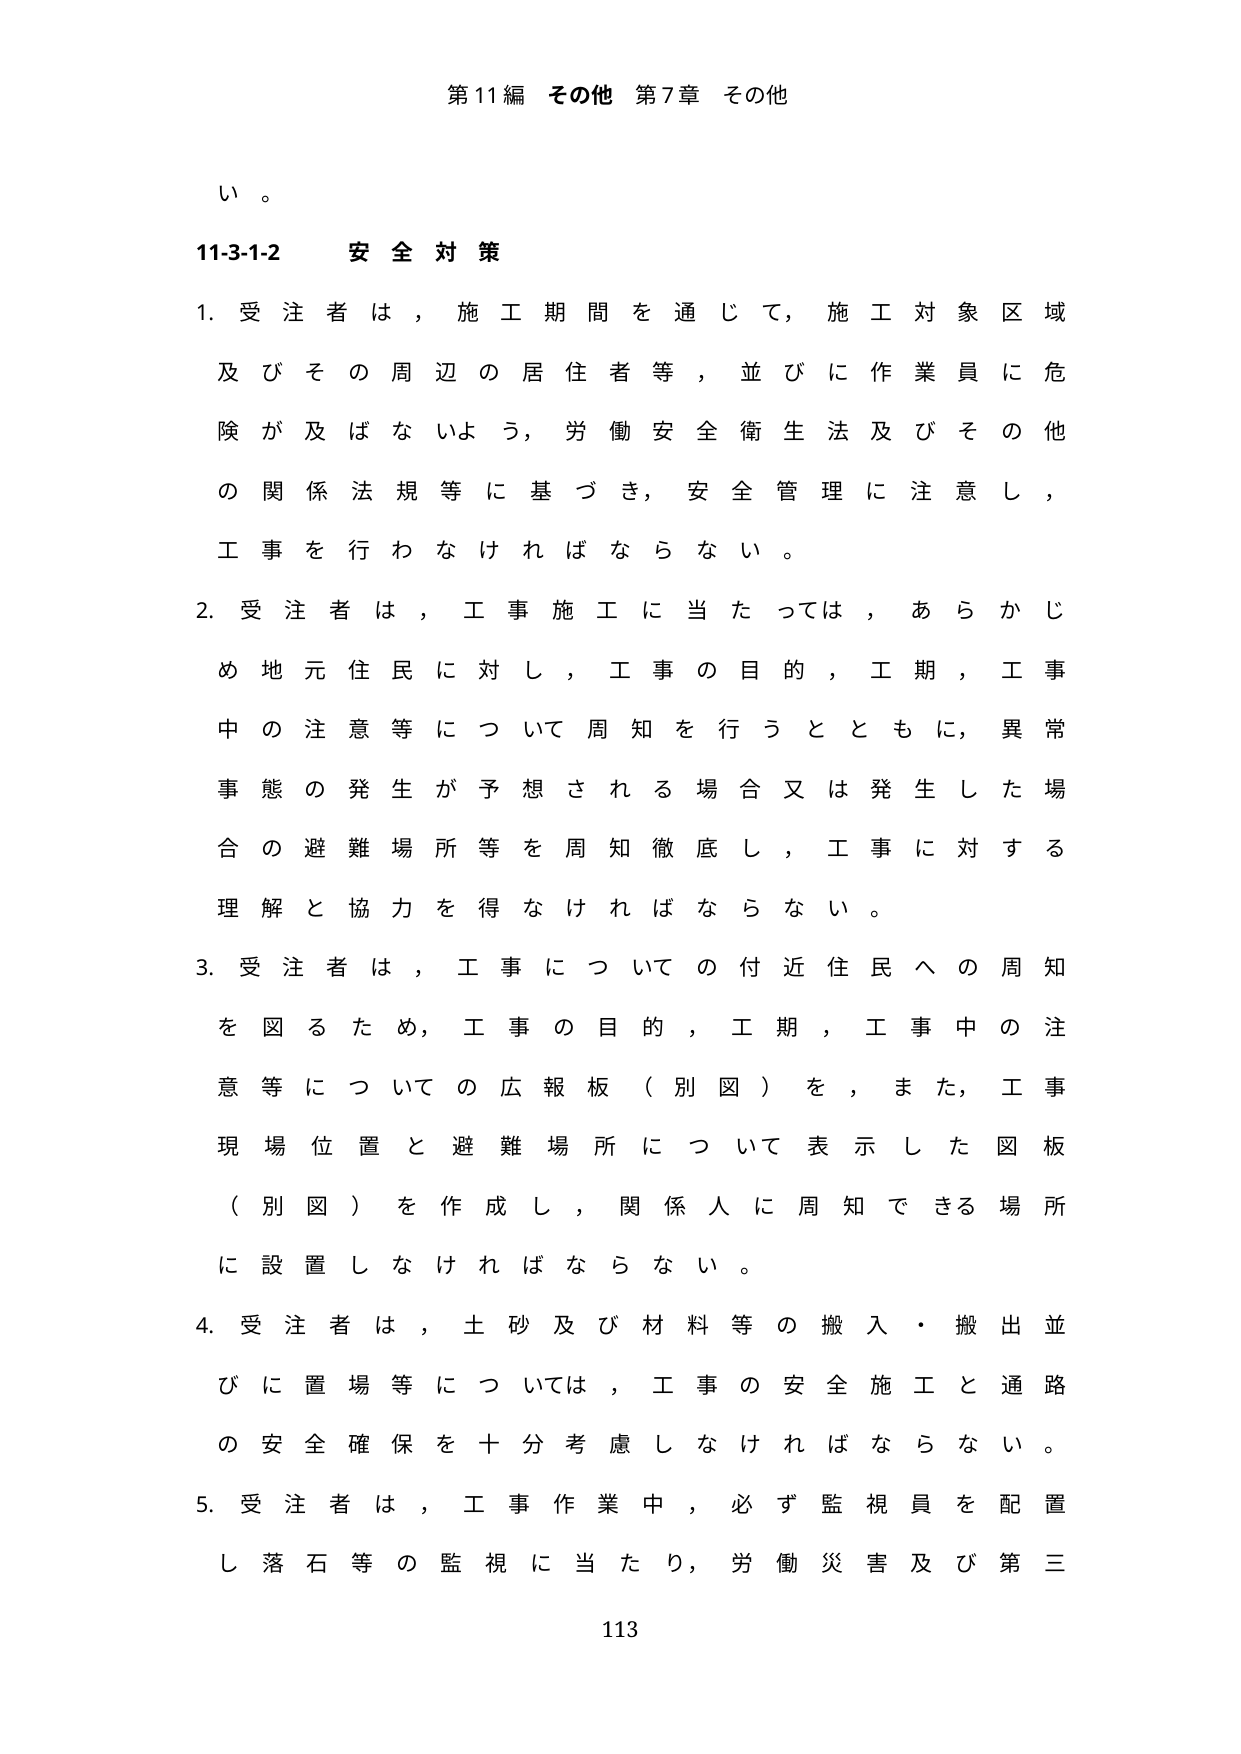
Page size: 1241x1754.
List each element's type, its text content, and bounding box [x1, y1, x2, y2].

text 2.受注者は，工事施工に当たっては，あらかじめ地元住民に対し，工事の目的，工期，工事中の注意等について周知を行うとともに，異常事態の発生が予想される場合又は発生した場合の避難場所等を周知徹底し，工事に対する理解と協力を得なければならない。 [185, 579, 1088, 937]
text 1.受注者は，施工期間を通じて，施工対象区域及びその周辺の居住者等，並びに作業員に危険が及ばないよう，労働安全衛生法及びその他の関係法規等に基づき，安全管理に注意し，工事を行わなければならない。 [185, 281, 1088, 579]
text 4.受注者は，土砂及び材料等の搬入・搬出並びに置場等については，工事の安全施工と通路の安全確保を十分考慮しなければならない。 [185, 1294, 1088, 1473]
text 3.受注者は，工事についての付近住民への周知を図るため，工事の目的，工期，工事中の注意等についての広報板（別図）を，また，工事現場位置と避難場所について表示した図板（別図）を作成し，関係人に周知できる場所に設置しなければならない。 [185, 937, 1088, 1294]
subtitle 11-3-1-2 安全対策 [176, 222, 1088, 281]
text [185, 162, 1088, 222]
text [185, 1473, 1088, 1592]
